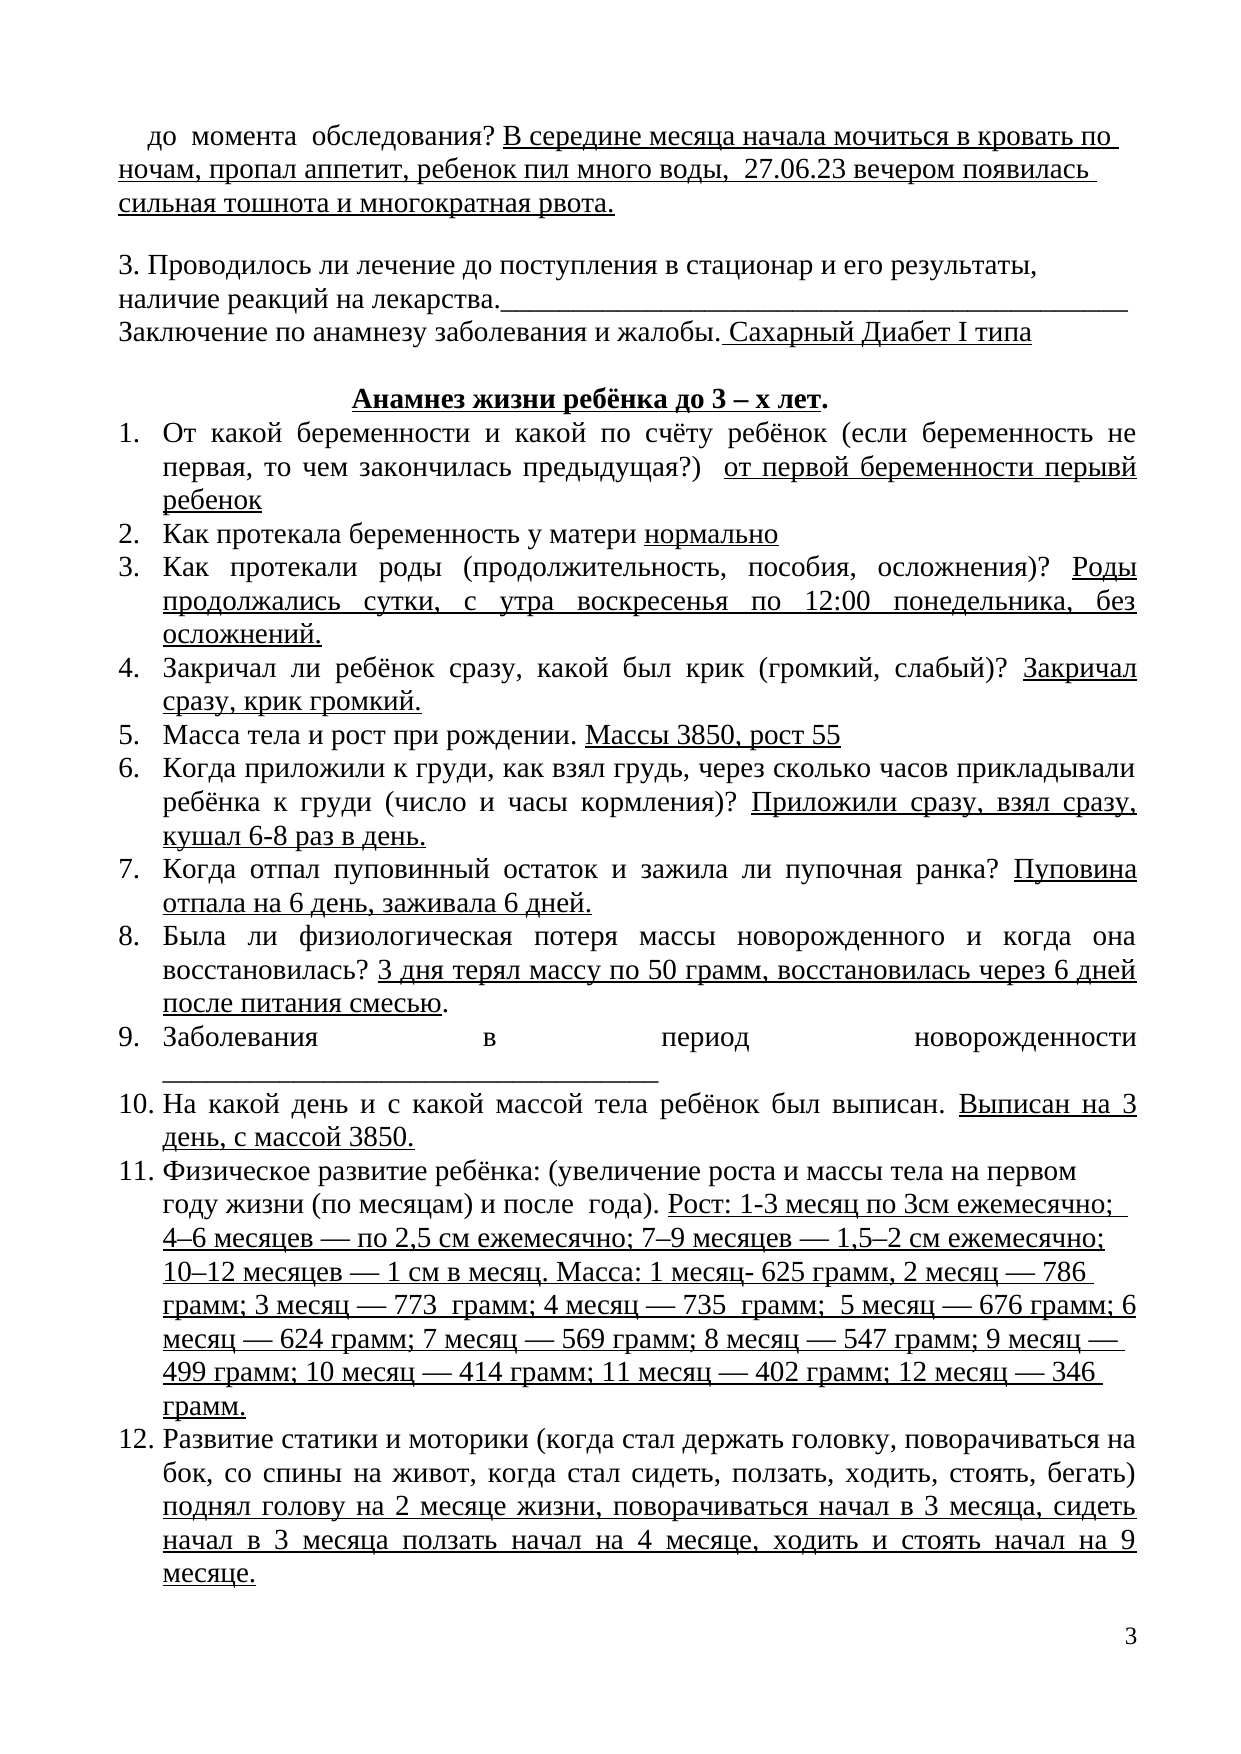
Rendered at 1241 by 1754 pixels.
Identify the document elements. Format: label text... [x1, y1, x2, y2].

list Как протекали роды (продолжительность, пособия, осложнения)? Роды продолжались сутки, с утра воскресенья по 12:00 понедельника, без осложнений. [118, 549, 1137, 650]
list На какой день и с какой массой тела ребёнок был выписан. Выписан на 3 день, с массой 3850. [118, 1086, 1137, 1153]
text Заключение по анамнезу заболевания и жалобы. Сахарный Диабет I типа [118, 314, 1137, 348]
list От какой беременности и какой по счёту ребёнок (если беременность не первая, то чем закончилась предыдущая?) от первой беременности перывй ребенок [118, 415, 1137, 516]
list Закричал ли ребёнок сразу, какой был крик (громкий, слабый)? Закричал сразу, крик громкий. [118, 650, 1137, 717]
list Была ли физиологическая потеря массы новорожденного и когда она восстановилась? 3 дня терял массу по 50 грамм, восстановилась через 6 дней после питания смесью. [118, 918, 1137, 1019]
list Когда приложили к груди, как взял грудь, через сколько часов прикладывали ребёнка к груди (число и часы кормления)? Приложили сразу, взял сразу, кушал 6-8 раз в день. [118, 751, 1137, 851]
list Физическое развитие ребёнка: (увеличение роста и массы тела на первом году жизни (по месяцам) и после года). Рост: 1-3 месяц по 3см ежемесячно; 4–6 месяцев — по 2,5 см ежемесячно; 7–9 месяцев — 1,5–2 см ежемесячно; 10–12 месяцев — 1 см в месяц. Масса: 1 месяц- 625 грамм, 2 месяц — 786 грамм; 3 месяц — 773 грамм; 4 месяц — 735 грамм; 5 месяц — 676 грамм; 6 месяц — 624 грамм; 7 месяц — 569 грамм; 8 месяц — 547 грамм; 9 месяц — 499 грамм; 10 месяц — 414 грамм; 11 месяц — 402 грамм; 12 месяц — 346 грамм. [118, 1153, 1137, 1421]
text Анамнез жизни ребёнка до 3 – х лет. [118, 382, 1137, 415]
list Когда отпал пуповинный остаток и зажила ли пупочная ранка? Пуповина отпала на 6 день, заживала 6 дней. [118, 851, 1137, 918]
text до момента обследования? В середине месяца начала мочиться в кровать по ночам, пропал аппетит, ребенок пил много воды, 27.06.23 вечером появилась сильная тошнота и многократная рвота. [118, 118, 1137, 219]
list Развитие статики и моторики (когда стал держать головку, поворачиваться на бок, со спины на живот, когда стал сидеть, ползать, ходить, стоять, бегать) поднял голову на 2 месяце жизни, поворачиваться начал в 3 месяца, сидеть начал в 3 месяца ползать начал на 4 месяце, ходить и стоять начал на 9 месяце. [118, 1421, 1137, 1589]
list Как протекала беременность у матери нормально [118, 516, 1137, 549]
text 3. Проводилось ли лечение до поступления в стационар и его результаты, наличие реакций на лекарства.___________________________________________ [118, 247, 1137, 314]
list Масса тела и рост при рождении. Массы 3850, рост 55 [118, 717, 1137, 751]
list Заболевания в период новорожденности __________________________________ [118, 1019, 1137, 1086]
